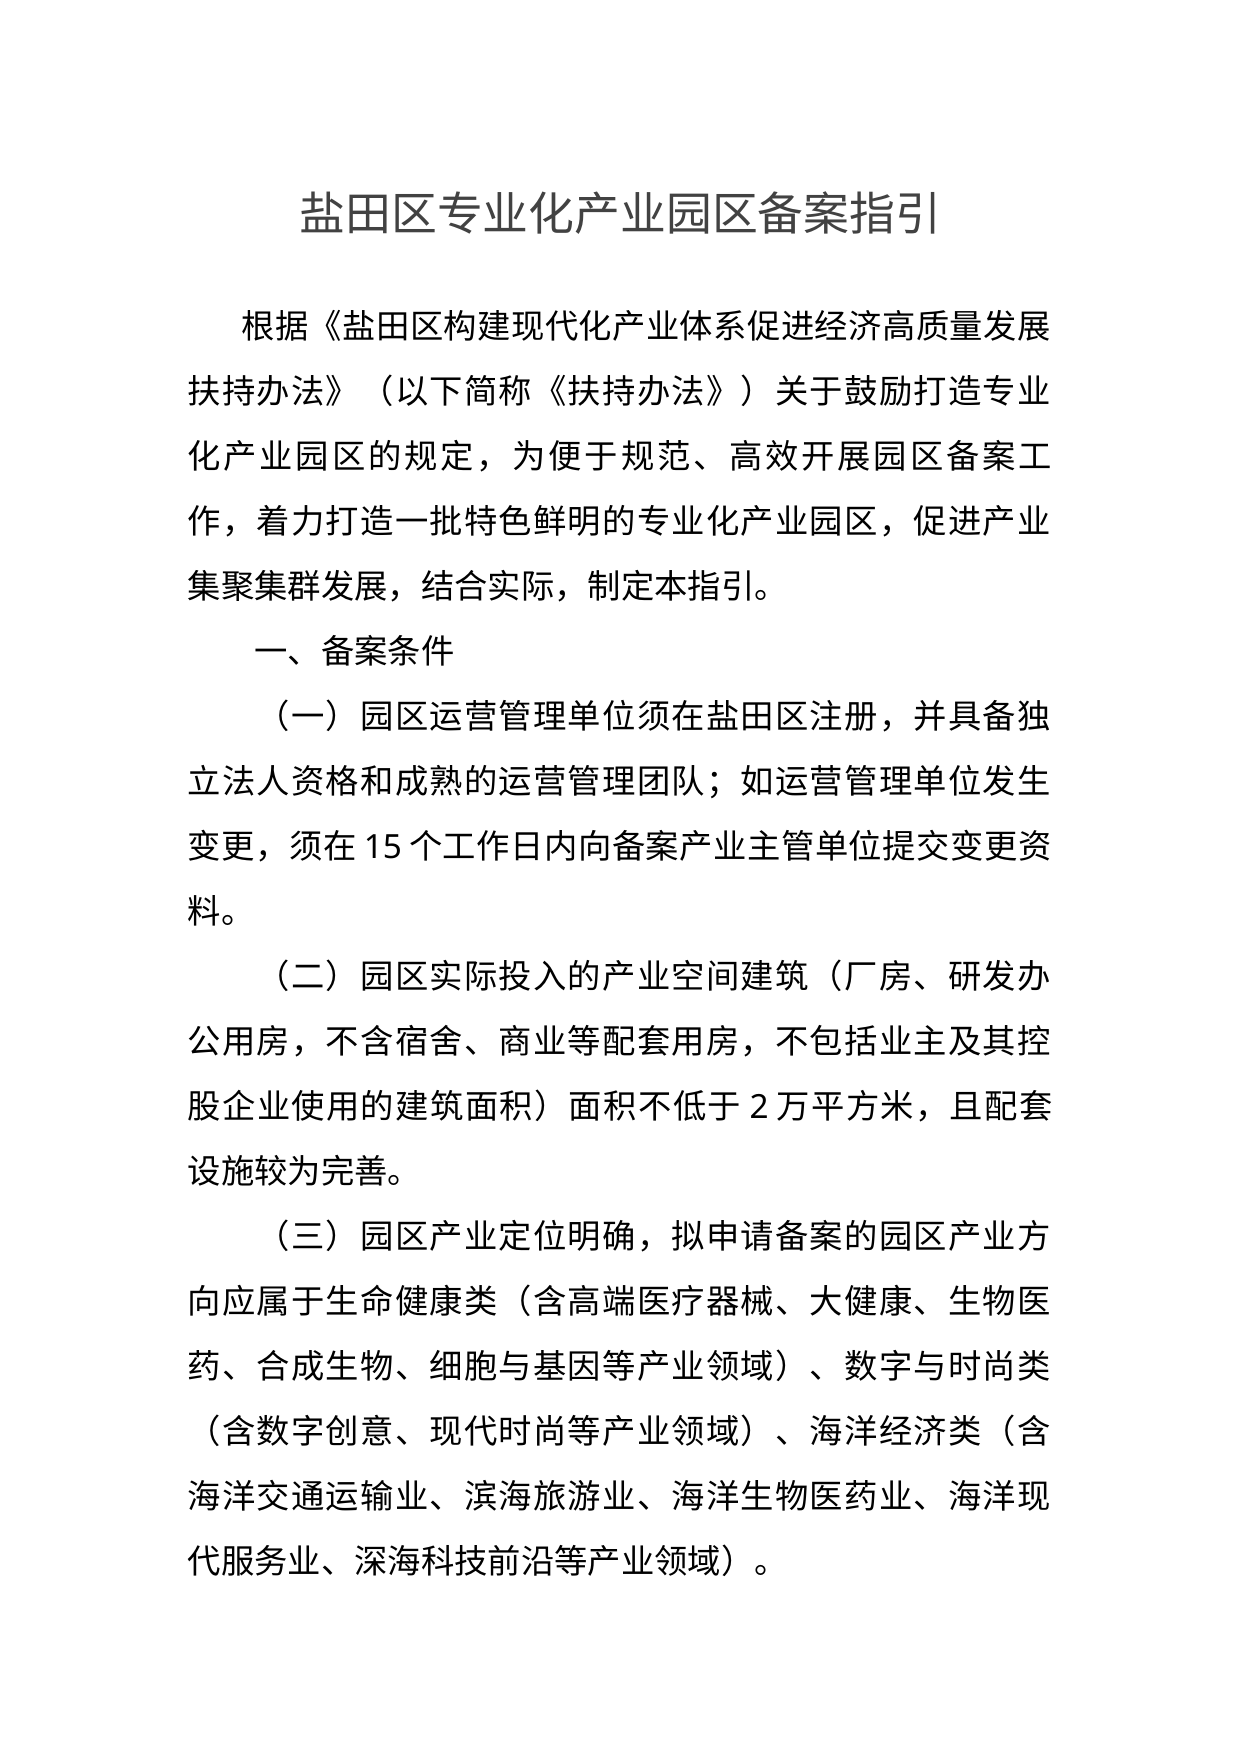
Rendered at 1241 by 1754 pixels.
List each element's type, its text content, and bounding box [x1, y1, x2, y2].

text 根据《盐田区构建现代化产业体系促进经济高质量发展扶持办法》（以下简称《扶持办法》）关于鼓励打造专业化产业园区的规定，为便于规范、高效开展园区备案工作，着力打造一批特色鲜明的专业化产业园区，促进产业集聚集群发展，结合实际，制定本指引。 [187, 292, 1053, 617]
text （一）园区运营管理单位须在盐田区注册，并具备独立法人资格和成熟的运营管理团队；如运营管理单位发生变更，须在15个工作日内向备案产业主管单位提交变更资料。 [187, 682, 1053, 942]
text （三）园区产业定位明确，拟申请备案的园区产业方向应属于生命健康类（含高端医疗器械、大健康、生物医药、合成生物、细胞与基因等产业领域）、数字与时尚类（含数字创意、现代时尚等产业领域）、海洋经济类（含海洋交通运输业、滨海旅游业、海洋生物医药业、海洋现代服务业、深海科技前沿等产业领域）。 [187, 1202, 1053, 1592]
text 盐田区专业化产业园区备案指引 [187, 162, 1053, 259]
text （二）园区实际投入的产业空间建筑（厂房、研发办公用房，不含宿舍、商业等配套用房，不包括业主及其控股企业使用的建筑面积）面积不低于2万平方米，且配套设施较为完善。 [187, 942, 1053, 1202]
text 一、备案条件 [187, 617, 1053, 682]
